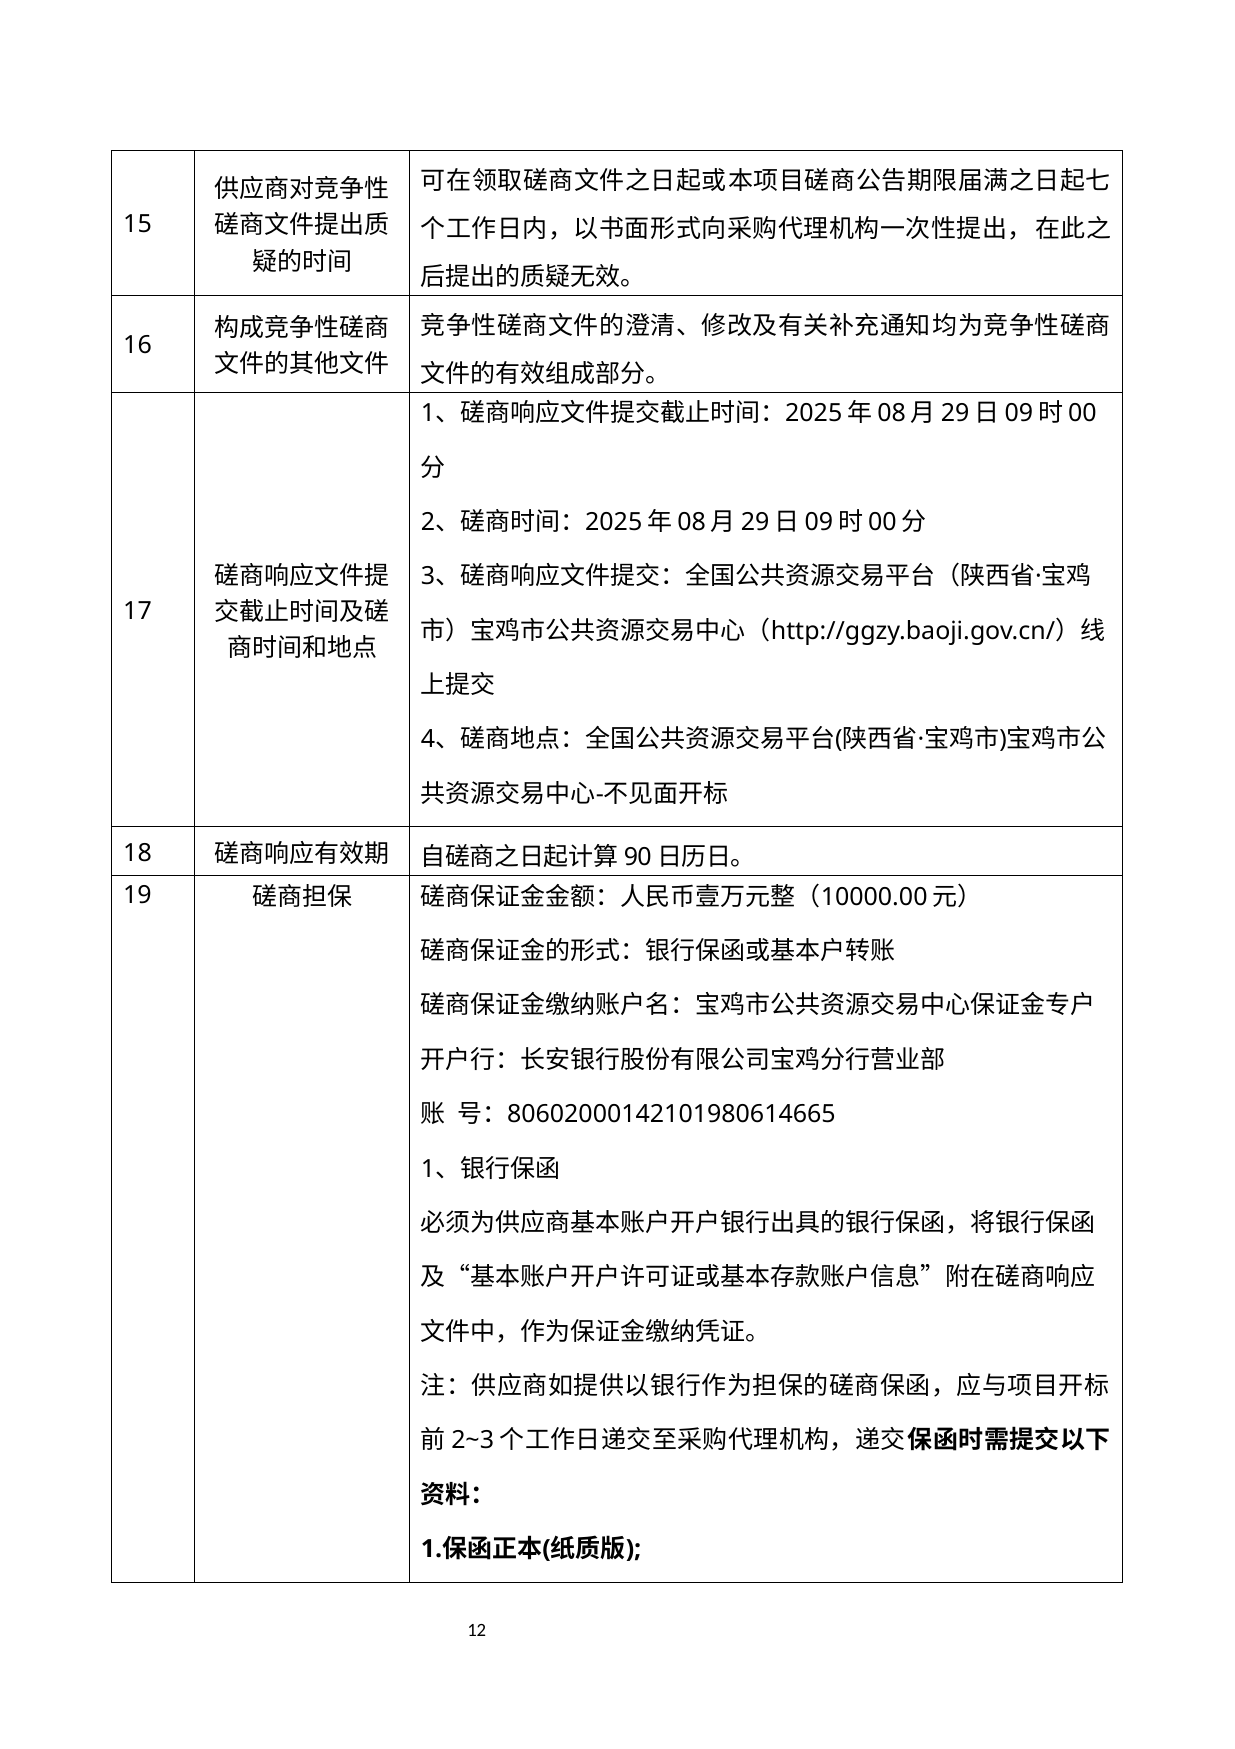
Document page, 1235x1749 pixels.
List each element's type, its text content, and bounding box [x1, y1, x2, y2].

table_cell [410, 876, 1122, 1582]
table_cell 磋商响应有效期 [195, 827, 409, 875]
table_cell 16 [112, 296, 194, 392]
table_cell 可在领取磋商文件之日起或本项目磋商公告期限届满之日起七个工作日内，以书面形式向采购代理机构一次性提出，在此之后提出的质疑无效。 [410, 151, 1122, 295]
table_cell 竞争性磋商文件的澄清、修改及有关补充通知均为竞争性磋商文件的有效组成部分。 [410, 296, 1122, 392]
table_cell 18 [112, 827, 194, 875]
table_cell 17 [112, 393, 194, 826]
table_cell 磋商响应文件提交截止时间及磋商时间和地点 [195, 393, 409, 826]
table_cell 磋商担保 [195, 876, 409, 1582]
table_cell 1、磋商响应文件提交截止时间：2025年08月29日09时00分 2、磋商时间：2025年08月29日09时00分 3、磋商响应文件提交：全国公共资源交易平台（陕西省·宝鸡市）宝鸡市公共资源交易中心（http://ggzy.baoji.gov.cn/）线上提交 4、磋商地点：全国公共资源交易平台(陕西省·宝鸡市)宝鸡市公共资源交易中心-不见面开标 [410, 393, 1122, 826]
table_cell 自磋商之日起计算90日历日。 [410, 827, 1122, 875]
table_cell 15 [112, 151, 194, 295]
table_cell 供应商对竞争性磋商文件提出质疑的时间 [195, 151, 409, 295]
table_cell 19 [112, 876, 194, 1582]
table_cell 构成竞争性磋商文件的其他文件 [195, 296, 409, 392]
